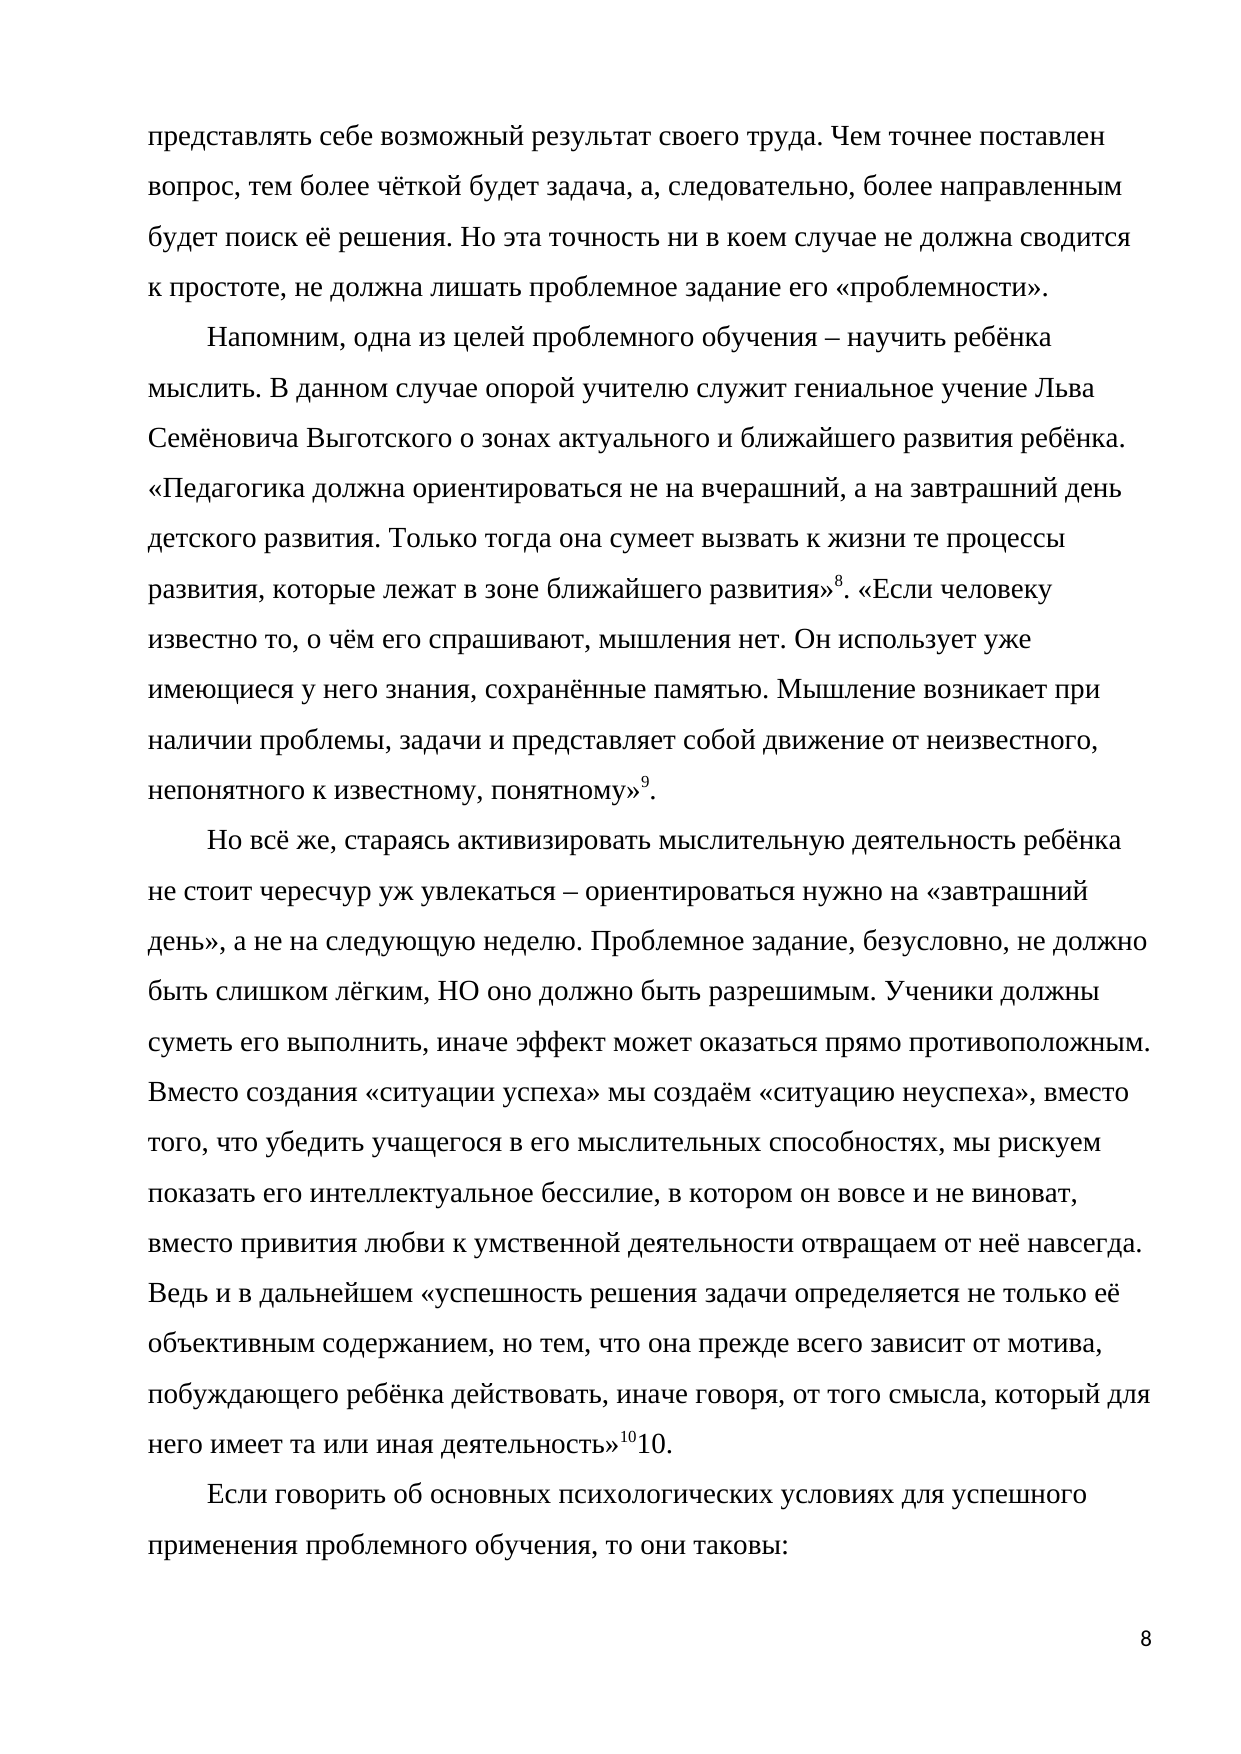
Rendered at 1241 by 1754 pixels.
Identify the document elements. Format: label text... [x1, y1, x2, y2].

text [148, 118, 1152, 303]
text Если говорить об основных психологических условиях для успешного применения проблемного обучения, то они таковы: [148, 1477, 1152, 1560]
text Но всё же, стараясь активизировать мыслительную деятельность ребёнка не стоит чересчур уж увлекаться – ориентироваться нужно на «завтрашний день», а не на следующую неделю. Проблемное задание, безусловно, не должно быть слишком лёгким, НО оно должно быть разрешимым. Ученики должны суметь его выполнить, иначе эффект может оказаться прямо противоположным. Вместо создания «ситуации успеха» мы создаём «ситуацию неуспеха», вместо того, что убедить учащегося в его мыслительных способностях, мы рискуем показать его интеллектуальное бессилие, в котором он вовсе и не виноват, вместо привития любви к умственной деятельности отвращаем от неё навсегда. Ведь и в дальнейшем «успешность решения задачи определяется не только её объективным содержанием, но тем, что она прежде всего зависит от мотива, побуждающего ребёнка действовать, иначе говоря, от того смысла, который для него имеет та или иная деятельность»10. [148, 822, 1152, 1460]
text Напомним, одна из целей проблемного обучения – научить ребёнка мыслить. В данном случае опорой учителю служит гениальное учение Льва Семёновича Выготского о зонах актуального и ближайшего развития ребёнка. «Педагогика должна ориентироваться не на вчерашний, а на завтрашний день детского развития. Только тогда она сумеет вызвать к жизни те процессы развития, которые лежат в зоне ближайшего развития»8. «Если человеку известно то, о чём его спрашивают, мышления нет. Он использует уже имеющиеся у него знания, сохранённые памятью. Мышление возникает при наличии проблемы, задачи и представляет собой движение от неизвестного, непонятного к известному, понятному»9. [148, 319, 1152, 806]
